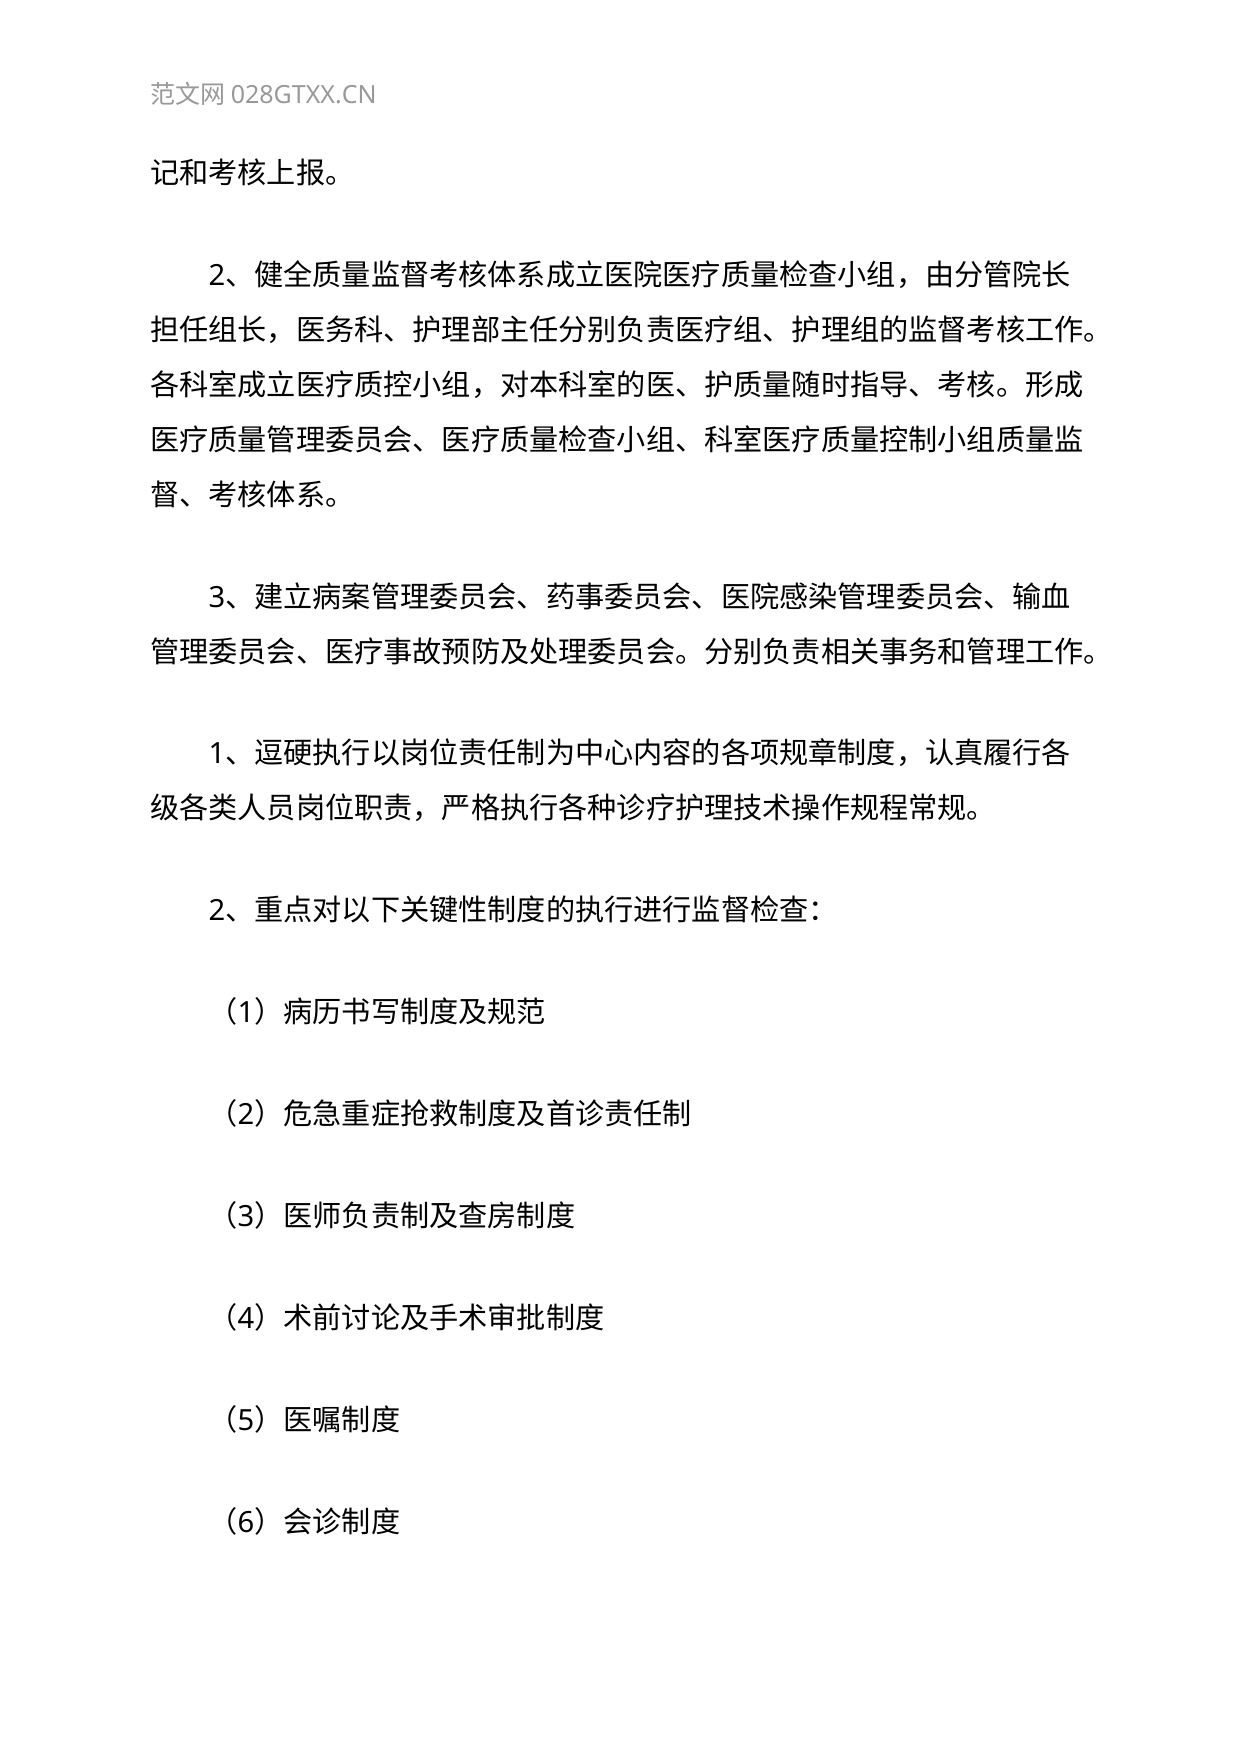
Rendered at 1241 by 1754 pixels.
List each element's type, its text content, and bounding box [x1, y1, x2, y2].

text 2、重点对以下关键性制度的执行进行监督检查： [150, 887, 1090, 929]
text 1、逗硬执行以岗位责任制为中心内容的各项规章制度，认真履行各级各类人员岗位职责，严格执行各种诊疗护理技术操作规程常规。 [150, 730, 1090, 827]
text （3）医师负责制及查房制度 [150, 1193, 1090, 1235]
text （2）危急重症抢救制度及首诊责任制 [150, 1091, 1090, 1133]
text （1）病历书写制度及规范 [150, 989, 1090, 1031]
text （6）会诊制度 [150, 1499, 1090, 1541]
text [150, 150, 1090, 192]
text 2、健全质量监督考核体系成立医院医疗质量检查小组，由分管院长担任组长，医务科、护理部主任分别负责医疗组、护理组的监督考核工作。各科室成立医疗质控小组，对本科室的医、护质量随时指导、考核。形成医疗质量管理委员会、医疗质量检查小组、科室医疗质量控制小组质量监督、考核体系。 [150, 252, 1090, 514]
text （4）术前讨论及手术审批制度 [150, 1295, 1090, 1337]
text 3、建立病案管理委员会、药事委员会、医院感染管理委员会、输血管理委员会、医疗事故预防及处理委员会。分别负责相关事务和管理工作。 [150, 573, 1090, 671]
text （5）医嘱制度 [150, 1397, 1090, 1439]
